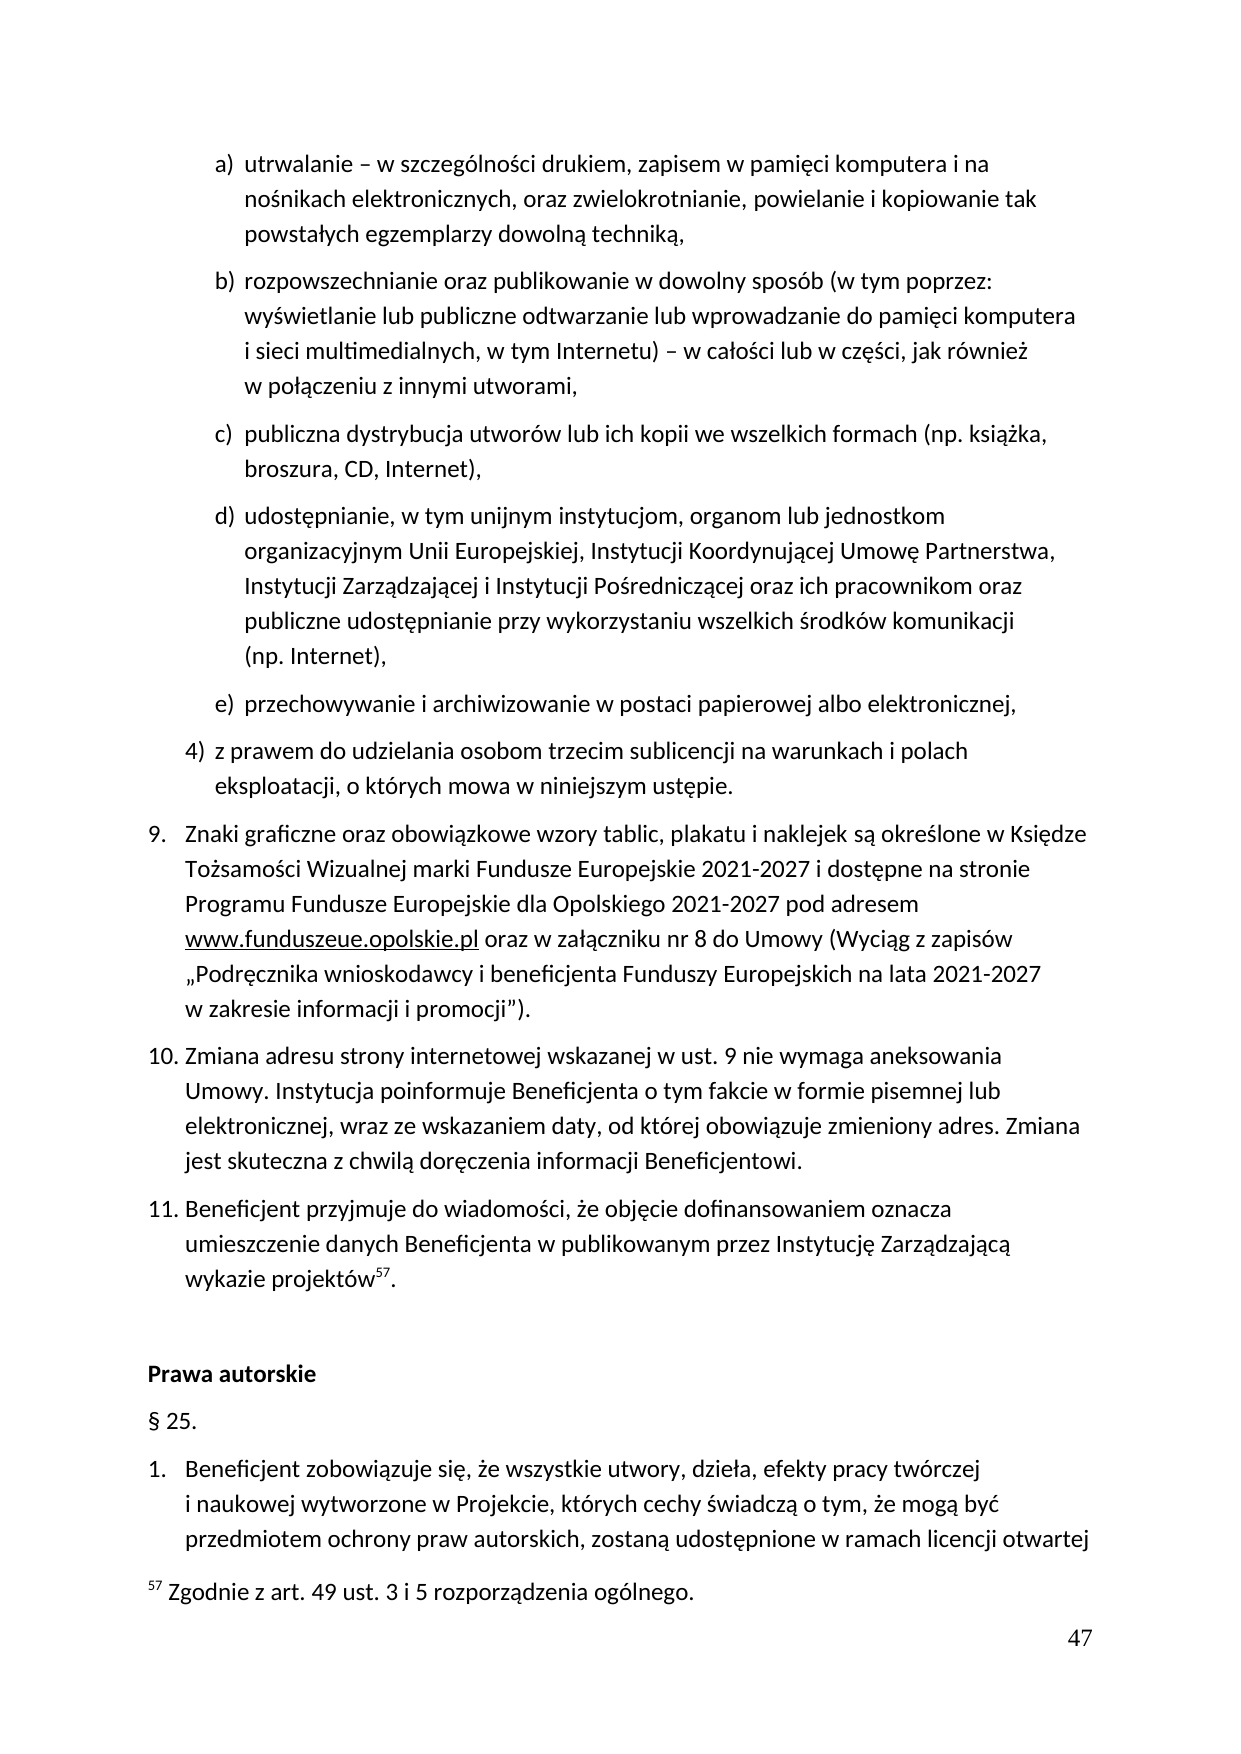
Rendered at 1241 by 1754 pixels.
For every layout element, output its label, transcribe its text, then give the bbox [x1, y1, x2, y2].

list utrwalanie – w szczególności drukiem, zapisem w pamięci komputera i na nośnikach elektronicznych, oraz zwielokrotnianie, powielanie i kopiowanie tak powstałych egzemplarzy dowolną techniką, [214, 148, 1092, 248]
list Beneficjent przyjmuje do wiadomości, że objęcie dofinansowaniem oznacza umieszczenie danych Beneficjenta w publikowanym przez Instytucję Zarządzającą wykazie projektów. [148, 1193, 1092, 1293]
list udostępnianie, w tym unijnym instytucjom, organom lub jednostkom organizacyjnym Unii Europejskiej, Instytucji Koordynującej Umowę Partnerstwa, Instytucji Zarządzającej i Instytucji Pośredniczącej oraz ich pracownikom oraz publiczne udostępnianie przy wykorzystaniu wszelkich środków komunikacji (np. Internet), [214, 500, 1092, 671]
text § 25. [148, 1405, 1092, 1436]
list publiczna dystrybucja utworów lub ich kopii we wszelkich formach (np. książka, broszura, CD, Internet), [214, 418, 1092, 483]
list Zmiana adresu strony internetowej wskazanej w ust. 9 nie wymaga aneksowania Umowy. Instytucja poinformuje Beneficjenta o tym fakcie w formie pisemnej lub elektronicznej, wraz ze wskazaniem daty, od której obowiązuje zmieniony adres. Zmiana jest skuteczna z chwilą doręczenia informacji Beneficjentowi. [148, 1040, 1092, 1176]
list rozpowszechnianie oraz publikowanie w dowolny sposób (w tym poprzez: wyświetlanie lub publiczne odtwarzanie lub wprowadzanie do pamięci komputera i sieci multimedialnych, w tym Internetu) – w całości lub w części, jak również w połączeniu z innymi utworami, [214, 265, 1092, 401]
list z prawem do udzielania osobom trzecim sublicencji na warunkach i polach eksploatacji, o których mowa w niniejszym ustępie. [185, 735, 1092, 801]
text Prawa autorskie [148, 1358, 1092, 1388]
list Znaki graficzne oraz obowiązkowe wzory tablic, plakatu i naklejek są określone w Księdze Tożsamości Wizualnej marki Fundusze Europejskie 2021-2027 i dostępne na stronie Programu Fundusze Europejskie dla Opolskiego 2021-2027 pod adresem www.funduszeue.opolskie.pl oraz w załączniku nr 8 do Umowy (Wyciąg z zapisów „Podręcznika wnioskodawcy i beneficjenta Funduszy Europejskich na lata 2021-2027 w zakresie informacji i promocji”). [148, 818, 1092, 1023]
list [148, 1453, 1092, 1553]
list przechowywanie i archiwizowanie w postaci papierowej albo elektronicznej, [214, 688, 1092, 718]
